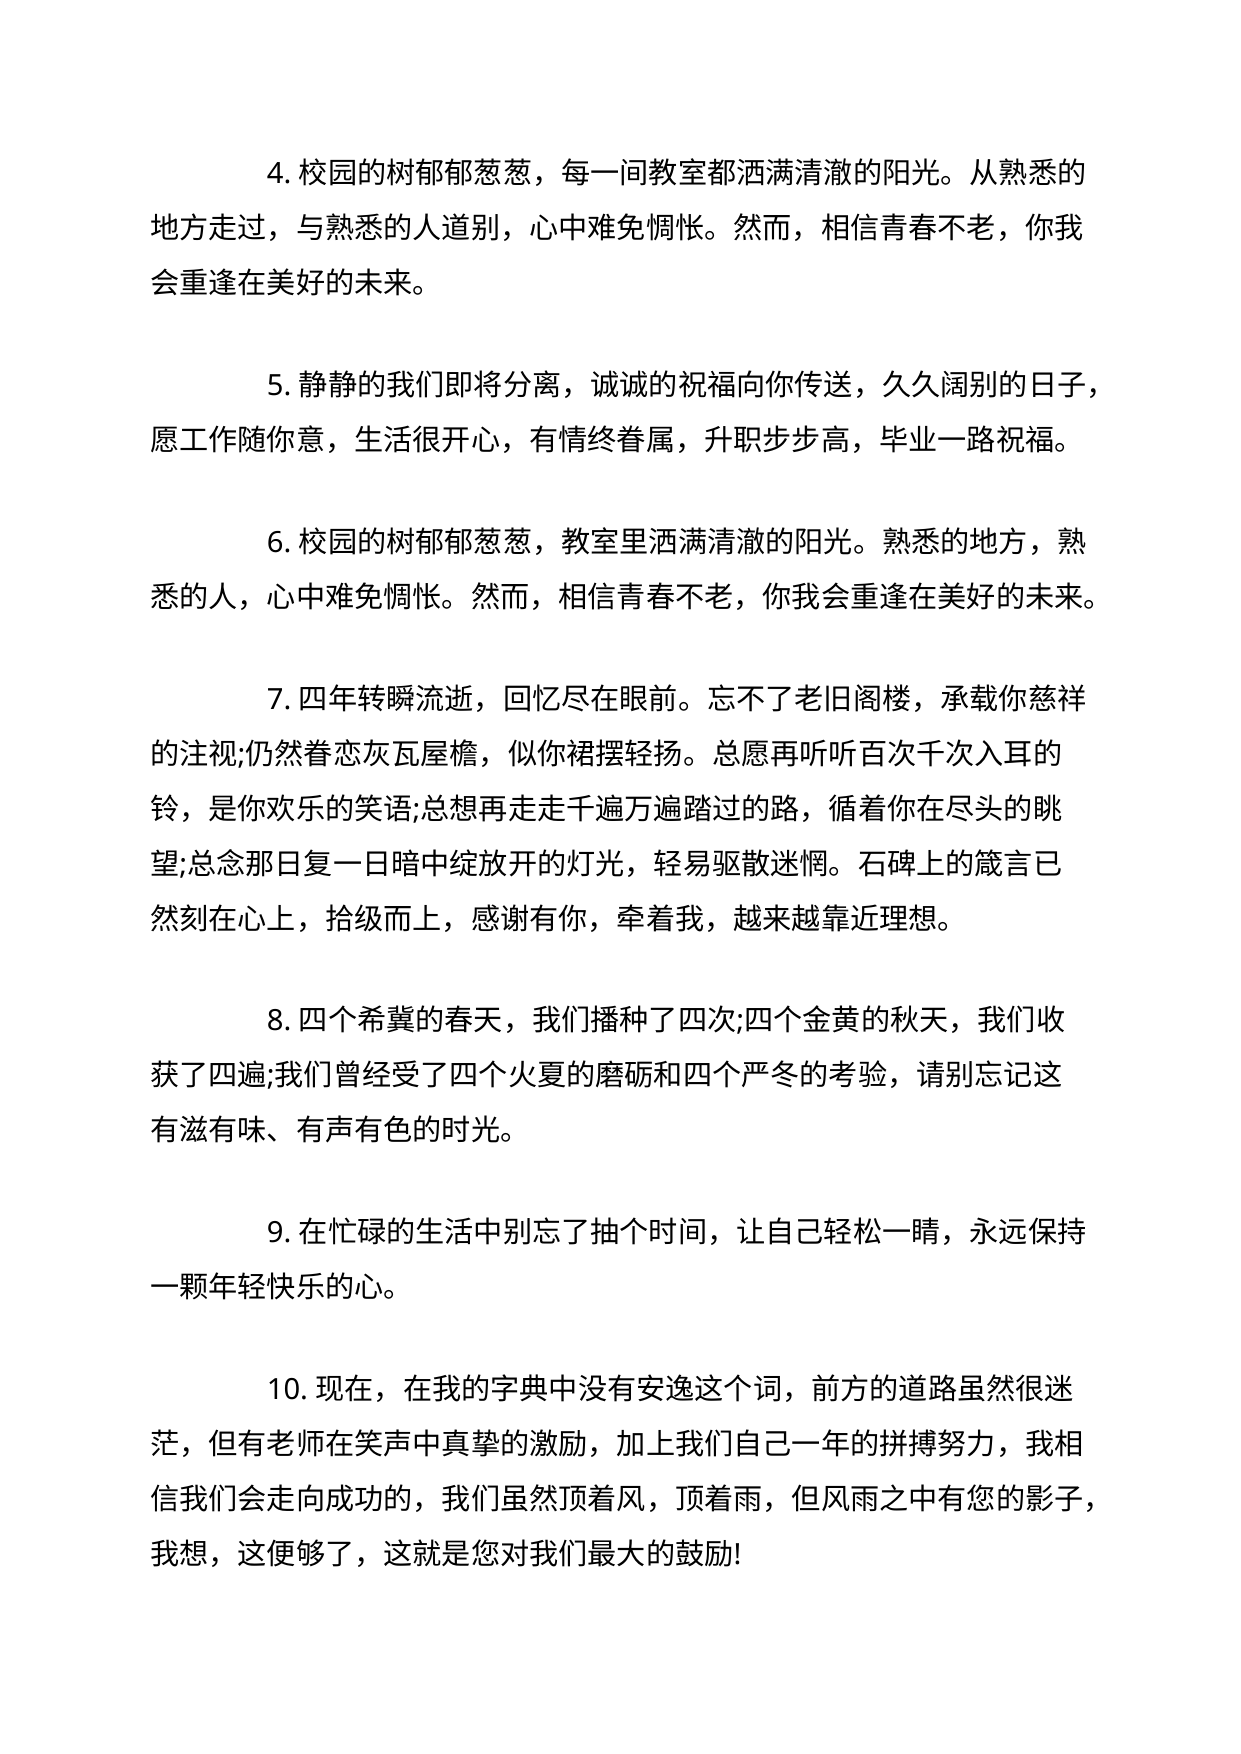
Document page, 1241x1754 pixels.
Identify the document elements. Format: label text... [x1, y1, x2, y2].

text 6. 校园的树郁郁葱葱，教室里洒满清澈的阳光。熟悉的地方，熟悉的人，心中难免惆怅。然而，相信青春不老，你我会重逢在美好的未来。 [150, 518, 1090, 616]
text 4. 校园的树郁郁葱葱，每一间教室都洒满清澈的阳光。从熟悉的地方走过，与熟悉的人道别，心中难免惆怅。然而，相信青春不老，你我会重逢在美好的未来。 [150, 150, 1090, 302]
text 7. 四年转瞬流逝，回忆尽在眼前。忘不了老旧阁楼，承载你慈祥的注视;仍然眷恋灰瓦屋檐，似你裙摆轻扬。总愿再听听百次千次入耳的铃，是你欢乐的笑语;总想再走走千遍万遍踏过的路，循着你在尽头的眺望;总念那日复一日暗中绽放开的灯光，轻易驱散迷惘。石碑上的箴言已然刻在心上，拾级而上，感谢有你，牵着我，越来越靠近理想。 [150, 675, 1090, 937]
text 9. 在忙碌的生活中别忘了抽个时间，让自己轻松一睛，永远保持一颗年轻快乐的心。 [150, 1209, 1090, 1306]
text 10. 现在，在我的字典中没有安逸这个词，前方的道路虽然很迷茫，但有老师在笑声中真挚的激励，加上我们自己一年的拼搏努力，我相信我们会走向成功的，我们虽然顶着风，顶着雨，但风雨之中有您的影子，我想，这便够了，这就是您对我们最大的鼓励! [150, 1366, 1090, 1573]
text 8. 四个希冀的春天，我们播种了四次;四个金黄的秋天，我们收获了四遍;我们曾经受了四个火夏的磨砺和四个严冬的考验，请别忘记这有滋有味、有声有色的时光。 [150, 997, 1090, 1149]
text 5. 静静的我们即将分离，诚诚的祝福向你传送，久久阔别的日子，愿工作随你意，生活很开心，有情终眷属，升职步步高，毕业一路祝福。 [150, 362, 1090, 459]
